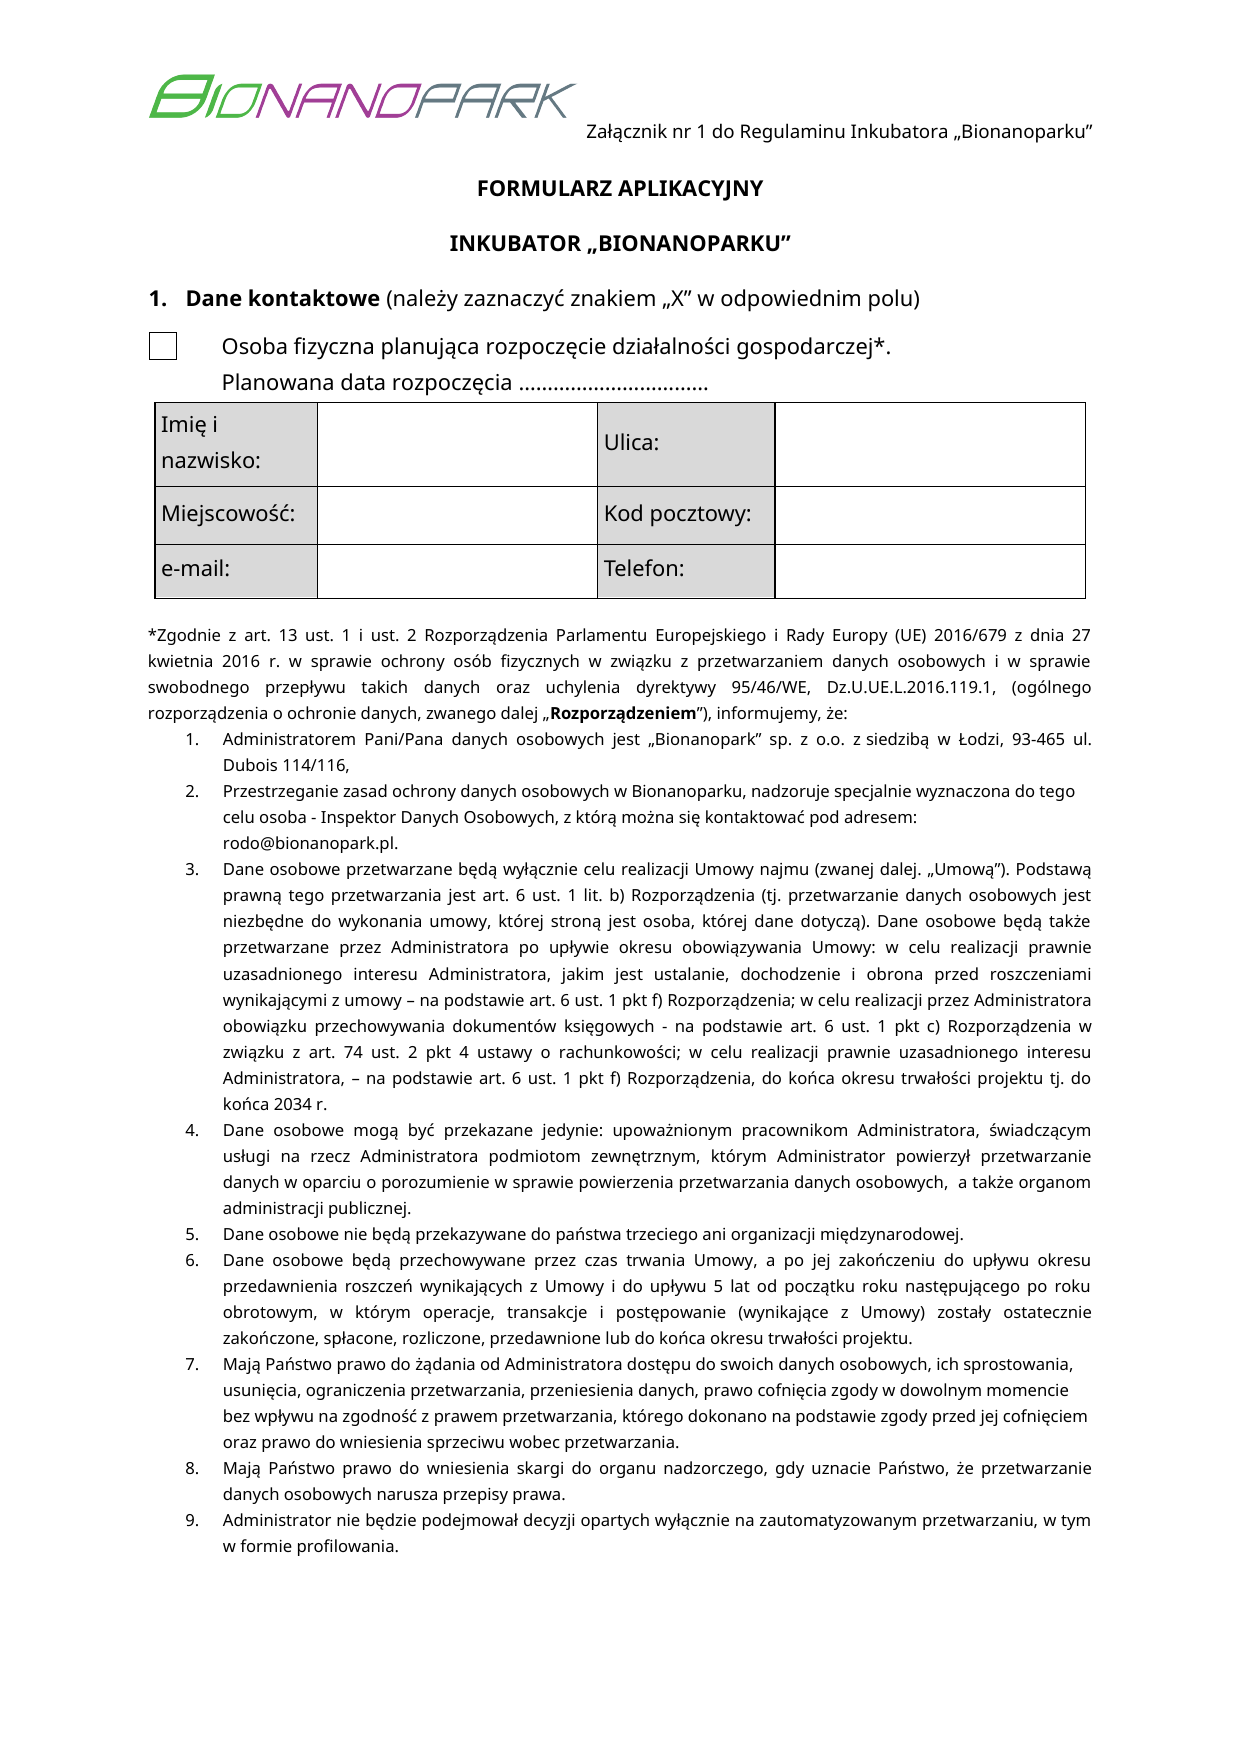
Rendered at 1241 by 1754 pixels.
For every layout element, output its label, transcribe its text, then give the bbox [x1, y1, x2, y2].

table_header [776, 403, 1085, 486]
list Dane kontaktowe (należy zaznaczyć znakiem „X” w odpowiednim polu) [148, 283, 1093, 312]
list Mają Państwo prawo do wniesienia skargi do organu nadzorczego, gdy uznacie Państwo, że przetwarzanie danych osobowych narusza przepisy prawa. [185, 1457, 1093, 1506]
text Osoba fizyczna planująca rozpoczęcie działalności gospodarczej*. [148, 331, 1093, 361]
table_cell [776, 545, 1085, 597]
text FORMULARZ APLIKACYJNY [148, 173, 1093, 202]
list Mają Państwo prawo do żądania od Administratora dostępu do swoich danych osobowych, ich sprostowania, usunięcia, ograniczenia przetwarzania, przeniesienia danych, prawo cofnięcia zgody w dowolnym momencie bez wpływu na zgodność z prawem przetwarzania, którego dokonano na podstawie zgody przed jej cofnięciem oraz prawo do wniesienia sprzeciwu wobec przetwarzania. [185, 1353, 1093, 1453]
table_cell [318, 487, 597, 544]
text INKUBATOR „BIONANOPARKU” [148, 228, 1093, 257]
table_cell [776, 487, 1085, 544]
list Dane osobowe mogą być przekazane jedynie: upoważnionym pracownikom Administratora, świadczącym usługi na rzecz Administratora podmiotom zewnętrznym, którym Administrator powierzył przetwarzanie danych w oparciu o porozumienie w sprawie powierzenia przetwarzania danych osobowych, a także organom administracji publicznej. [185, 1118, 1093, 1219]
text Planowana data rozpoczęcia [148, 367, 1093, 396]
table_cell Miejscowość: [156, 487, 317, 544]
table_cell Telefon: [598, 545, 774, 597]
list Dane osobowe przetwarzane będą wyłącznie celu realizacji Umowy najmu (zwanej dalej. „Umową”). Podstawą prawną tego przetwarzania jest art. 6 ust. 1 lit. b) Rozporządzenia (tj. przetwarzanie danych osobowych jest niezbędne do wykonania umowy, której stroną jest osoba, której dane dotyczą). Dane osobowe będą także przetwarzane przez Administratora po upływie okresu obowiązywania Umowy: w celu realizacji prawnie uzasadnionego interesu Administratora, jakim jest ustalanie, dochodzenie i obrona przed roszczeniami wynikającymi z umowy – na podstawie art. 6 ust. 1 pkt f) Rozporządzenia; w celu realizacji przez Administratora obowiązku przechowywania dokumentów księgowych - na podstawie art. 6 ust. 1 pkt c) Rozporządzenia w związku z art. 74 ust. 2 pkt 4 ustawy o rachunkowości; w celu realizacji prawnie uzasadnionego interesu Administratora, – na podstawie art. 6 ust. 1 pkt f) Rozporządzenia, do końca okresu trwałości projektu tj. do końca 2034 r. [185, 858, 1093, 1115]
table_header Imię i nazwisko: [156, 403, 317, 486]
table_header [318, 403, 597, 486]
list Administratorem Pani/Pana danych osobowych jest „Bionanopark” sp. z o.o. z siedzibą w Łodzi, 93-465 ul. Dubois 114/116, [185, 728, 1093, 776]
table_cell e-mail: [156, 545, 317, 597]
list Administrator nie będzie podejmował decyzji opartych wyłącznie na zautomatyzowanym przetwarzaniu, w tym w formie profilowania. [185, 1509, 1093, 1558]
table_cell Kod pocztowy: [598, 487, 774, 544]
list Dane osobowe będą przechowywane przez czas trwania Umowy, a po jej zakończeniu do upływu okresu przedawnienia roszczeń wynikających z Umowy i do upływu 5 lat od początku roku następującego po roku obrotowym, w którym operacje, transakcje i postępowanie (wynikające z Umowy) zostały ostatecznie zakończone, spłacone, rozliczone, przedawnione lub do końca okresu trwałości projektu. [185, 1248, 1093, 1349]
table_header Ulica: [598, 403, 774, 486]
picture [147, 73, 583, 119]
list Przestrzeganie zasad ochrony danych osobowych w Bionanoparku, nadzoruje specjalnie wyznaczona do tego celu osoba - Inspektor Danych Osobowych, z którą można się kontaktować pod adresem: rodo@bionanopark.pl. [185, 780, 1093, 854]
table_cell [318, 545, 597, 597]
text *Zgodnie z art. 13 ust. 1 i ust. 2 Rozporządzenia Parlamentu Europejskiego i Rady Europy (UE) 2016/679 z dnia 27 kwietnia 2016 r. w sprawie ochrony osób fizycznych w związku z przetwarzaniem danych osobowych i w sprawie swobodnego przepływu takich danych oraz uchylenia dyrektywy 95/46/WE, Dz.U.UE.L.2016.119.1, (ogólnego rozporządzenia o ochronie danych, zwanego dalej „Rozporządzeniem”), informujemy, że: [148, 623, 1093, 724]
list Dane osobowe nie będą przekazywane do państwa trzeciego ani organizacji międzynarodowej. [185, 1222, 1093, 1245]
